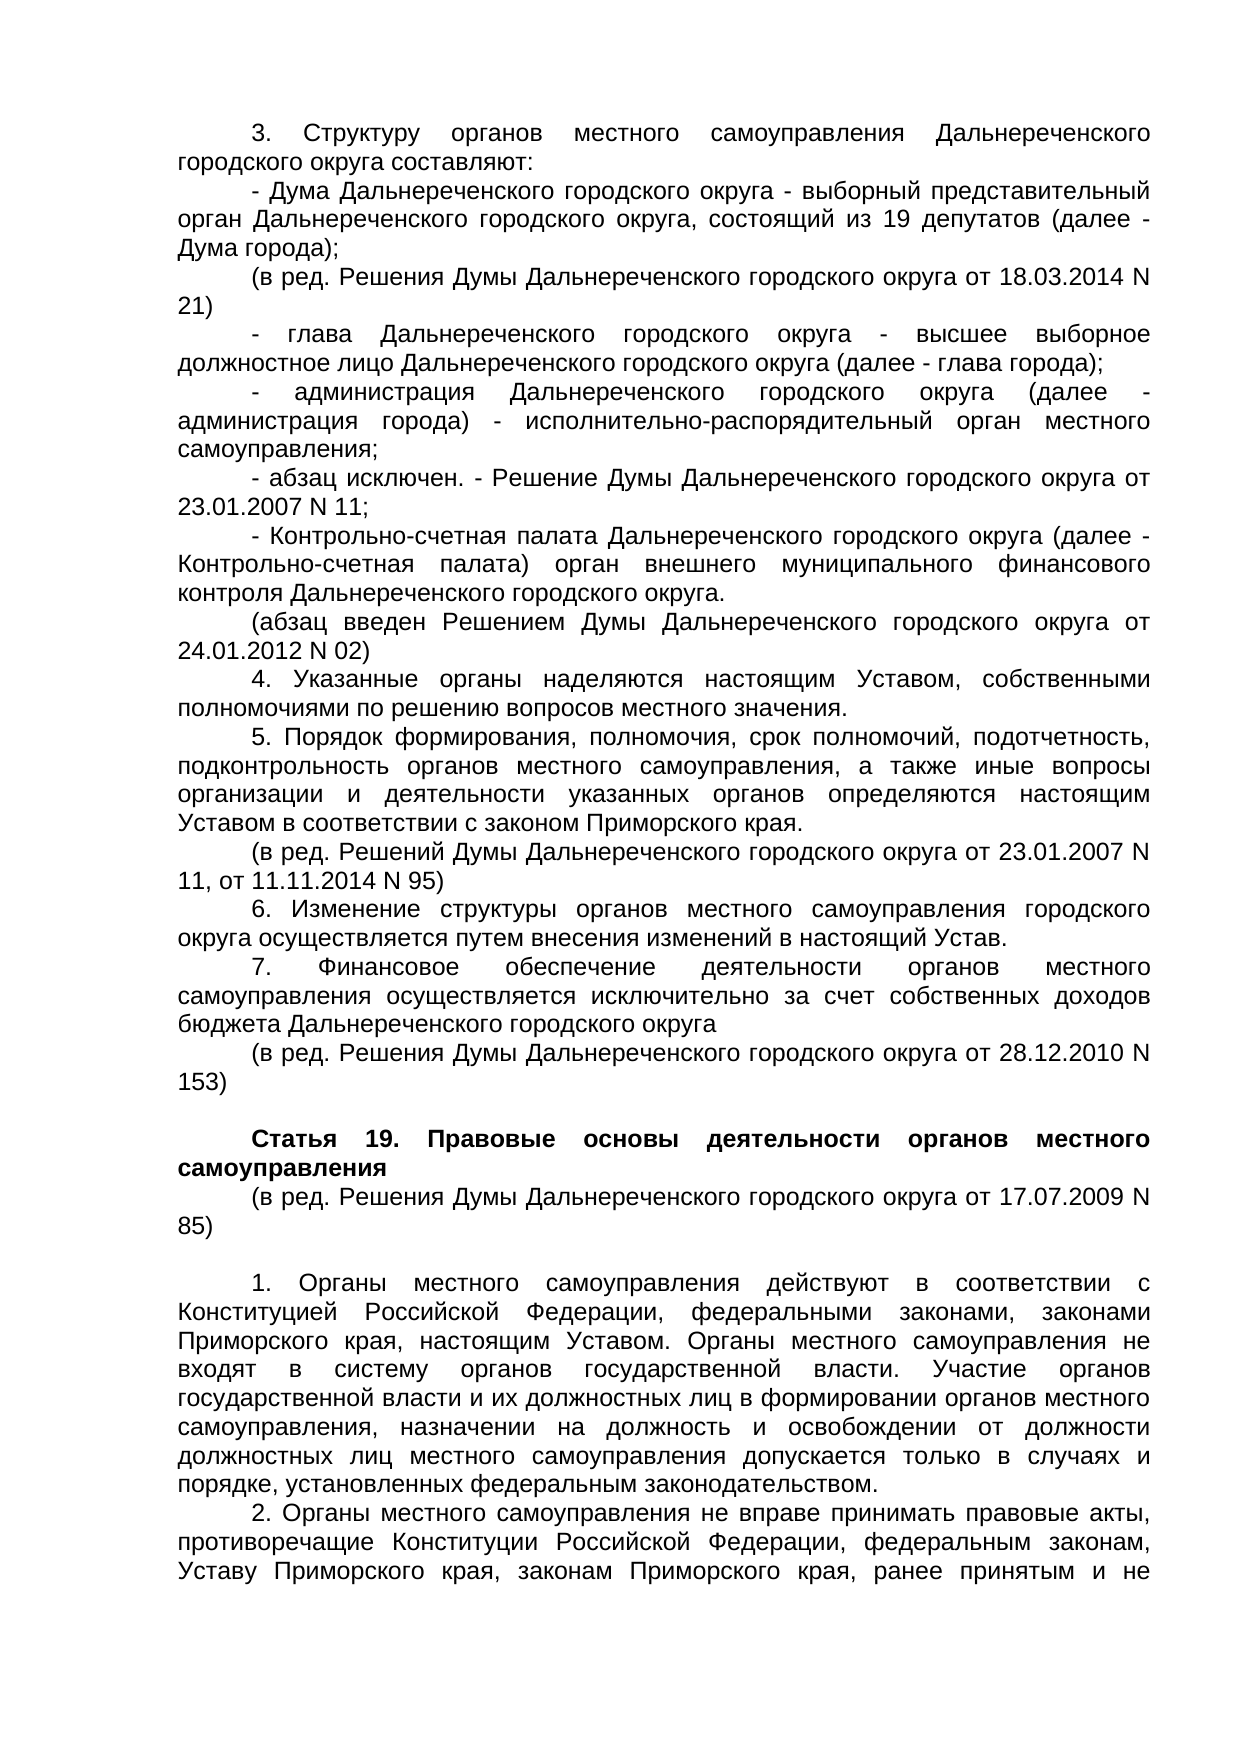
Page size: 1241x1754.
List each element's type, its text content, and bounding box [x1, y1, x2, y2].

text (в ред. Решений Думы Дальнереченского городского округа от 23.01.2007 N 11, от 11.11.2014 N 95) [177, 837, 1152, 894]
text 6. Изменение структуры органов местного самоуправления городского округа осуществляется путем внесения изменений в настоящий Устав. [177, 894, 1152, 952]
text - абзац исключен. - Решение Думы Дальнереченского городского округа от 23.01.2007 N 11; [177, 463, 1152, 521]
text 4. Указанные органы наделяются настоящим Уставом, собственными полномочиями по решению вопросов местного значения. [177, 664, 1152, 722]
text Статья 19. Правовые основы деятельности органов местного самоуправления [177, 1124, 1152, 1182]
text - администрация Дальнереченского городского округа (далее - администрация города) - исполнительно-распорядительный орган местного самоуправления; [177, 377, 1152, 463]
text - Дума Дальнереченского городского округа - выборный представительный орган Дальнереченского городского округа, состоящий из 19 депутатов (далее - Дума города); [177, 176, 1152, 262]
text - глава Дальнереченского городского округа - высшее выборное должностное лицо Дальнереченского городского округа (далее - глава города); [177, 319, 1152, 377]
text 7. Финансовое обеспечение деятельности органов местного самоуправления осуществляется исключительно за счет собственных доходов бюджета Дальнереченского городского округа [177, 952, 1152, 1038]
text (абзац введен Решением Думы Дальнереченского городского округа от 24.01.2012 N 02) [177, 607, 1152, 664]
text (в ред. Решения Думы Дальнереченского городского округа от 18.03.2014 N 21) [177, 262, 1152, 319]
text (в ред. Решения Думы Дальнереченского городского округа от 17.07.2009 N 85) [177, 1182, 1152, 1239]
text (в ред. Решения Думы Дальнереченского городского округа от 28.12.2010 N 153) [177, 1038, 1152, 1096]
text 1. Органы местного самоуправления действуют в соответствии с Конституцией Российской Федерации, федеральными законами, законами Приморского края, настоящим Уставом. Органы местного самоуправления не входят в систему органов государственной власти. Участие органов государственной власти и их должностных лиц в формировании органов местного самоуправления, назначении на должность и освобождении от должности должностных лиц местного самоуправления допускается только в случаях и порядке, установленных федеральным законодательством. [177, 1268, 1152, 1498]
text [177, 1498, 1152, 1584]
text 3. Структуру органов местного самоуправления Дальнереченского городского округа составляют: [177, 118, 1152, 176]
text - Контрольно-счетная палата Дальнереченского городского округа (далее - Контрольно-счетная палата) орган внешнего муниципального финансового контроля Дальнереченского городского округа. [177, 521, 1152, 607]
text 5. Порядок формирования, полномочия, срок полномочий, подотчетность, подконтрольность органов местного самоуправления, а также иные вопросы организации и деятельности указанных органов определяются настоящим Уставом в соответствии с законом Приморского края. [177, 722, 1152, 837]
